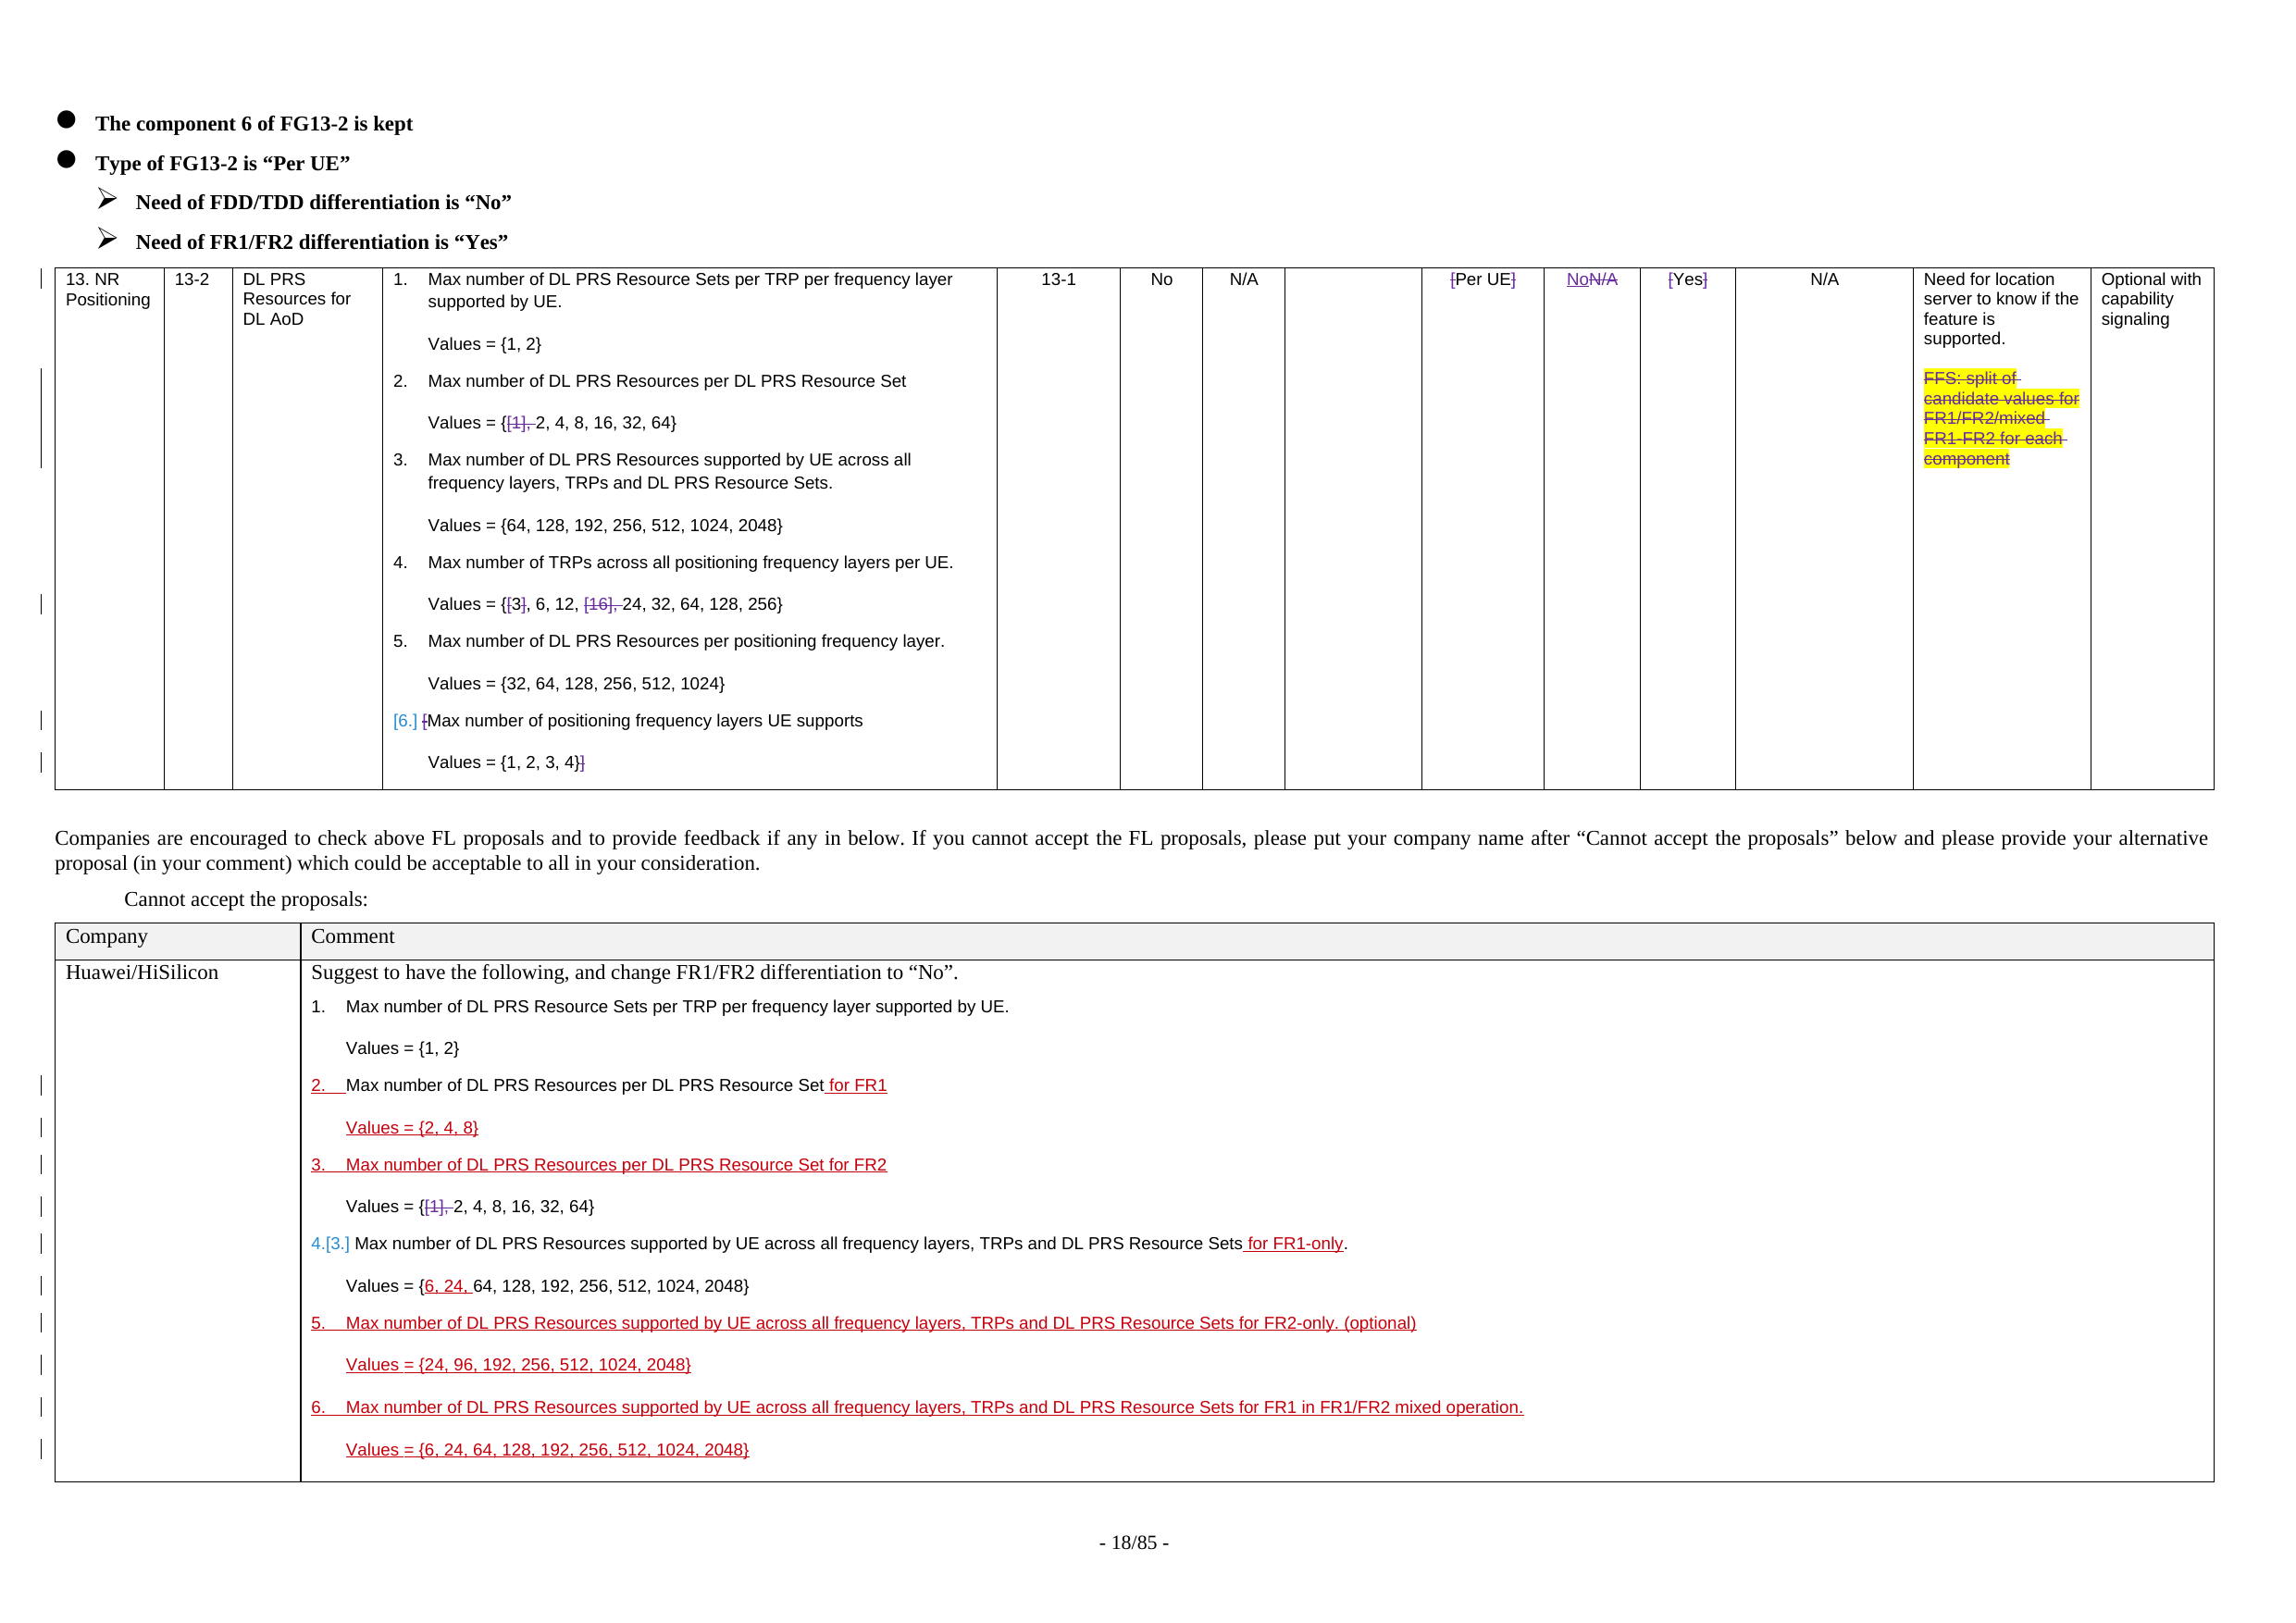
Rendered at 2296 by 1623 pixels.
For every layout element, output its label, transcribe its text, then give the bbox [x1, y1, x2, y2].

table_header Optional with capability signaling [2091, 268, 2214, 789]
table_header N/A [1736, 268, 1913, 789]
list Type of FG13-2 is “Per UE” [55, 149, 2214, 177]
table_header Yes [1641, 268, 1735, 789]
table_header 13. NR Positioning [56, 268, 164, 789]
table_cell Huawei/HiSilicon [56, 960, 300, 1481]
table_header 13-2 [165, 268, 232, 789]
table_header [1285, 268, 1421, 789]
list The component 6 of FG13-2 is kept [55, 109, 2214, 137]
table_header N/A [1203, 268, 1285, 789]
table_header DL PRS Resources for DL AoD [233, 268, 382, 789]
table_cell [302, 960, 2214, 1481]
text Cannot accept the proposals: [55, 886, 2214, 911]
text Companies are encouraged to check above FL proposals and to provide feedback if any in below. If you cannot accept the FL proposals, please put your company name after “Cannot accept the proposals” below and please provide your alternative proposal (in your comment) which could be acceptable to all in your consideration. [55, 826, 2214, 874]
table_header [1545, 268, 1640, 789]
table_header Max number of DL PRS Resource Sets per TRP per frequency layer supported by UE. Values = {1, 2} Max number of DL PRS Resources per DL PRS Resource Set Values = {2, 4, 8, 16, 32, 64} Max number of DL PRS Resources supported by UE across all frequency layers, TRPs and DL PRS Resource Sets. Values = {64, 128, 192, 256, 512, 1024, 2048} Max number of TRPs across all positioning frequency layers per UE. Values = {3, 6, 12, 24, 32, 64, 128, 256} Max number of DL PRS Resources per positioning frequency layer. Values = {32, 64, 128, 256, 512, 1024} Max number of positioning frequency layers UE supports Values = {1, 2, 3, 4} [383, 268, 997, 789]
table_header Comment [302, 923, 2214, 960]
table_header 13-1 [998, 268, 1120, 789]
table_header Need for location server to know if the feature is supported. [1914, 268, 2091, 789]
list Need of FR1/FR2 differentiation is “Yes” [95, 229, 2214, 256]
list Need of FDD/TDD differentiation is “No” [95, 189, 2214, 217]
table_header No [1121, 268, 1202, 789]
table_header Per UE [1422, 268, 1544, 789]
table_header Company [56, 923, 300, 960]
